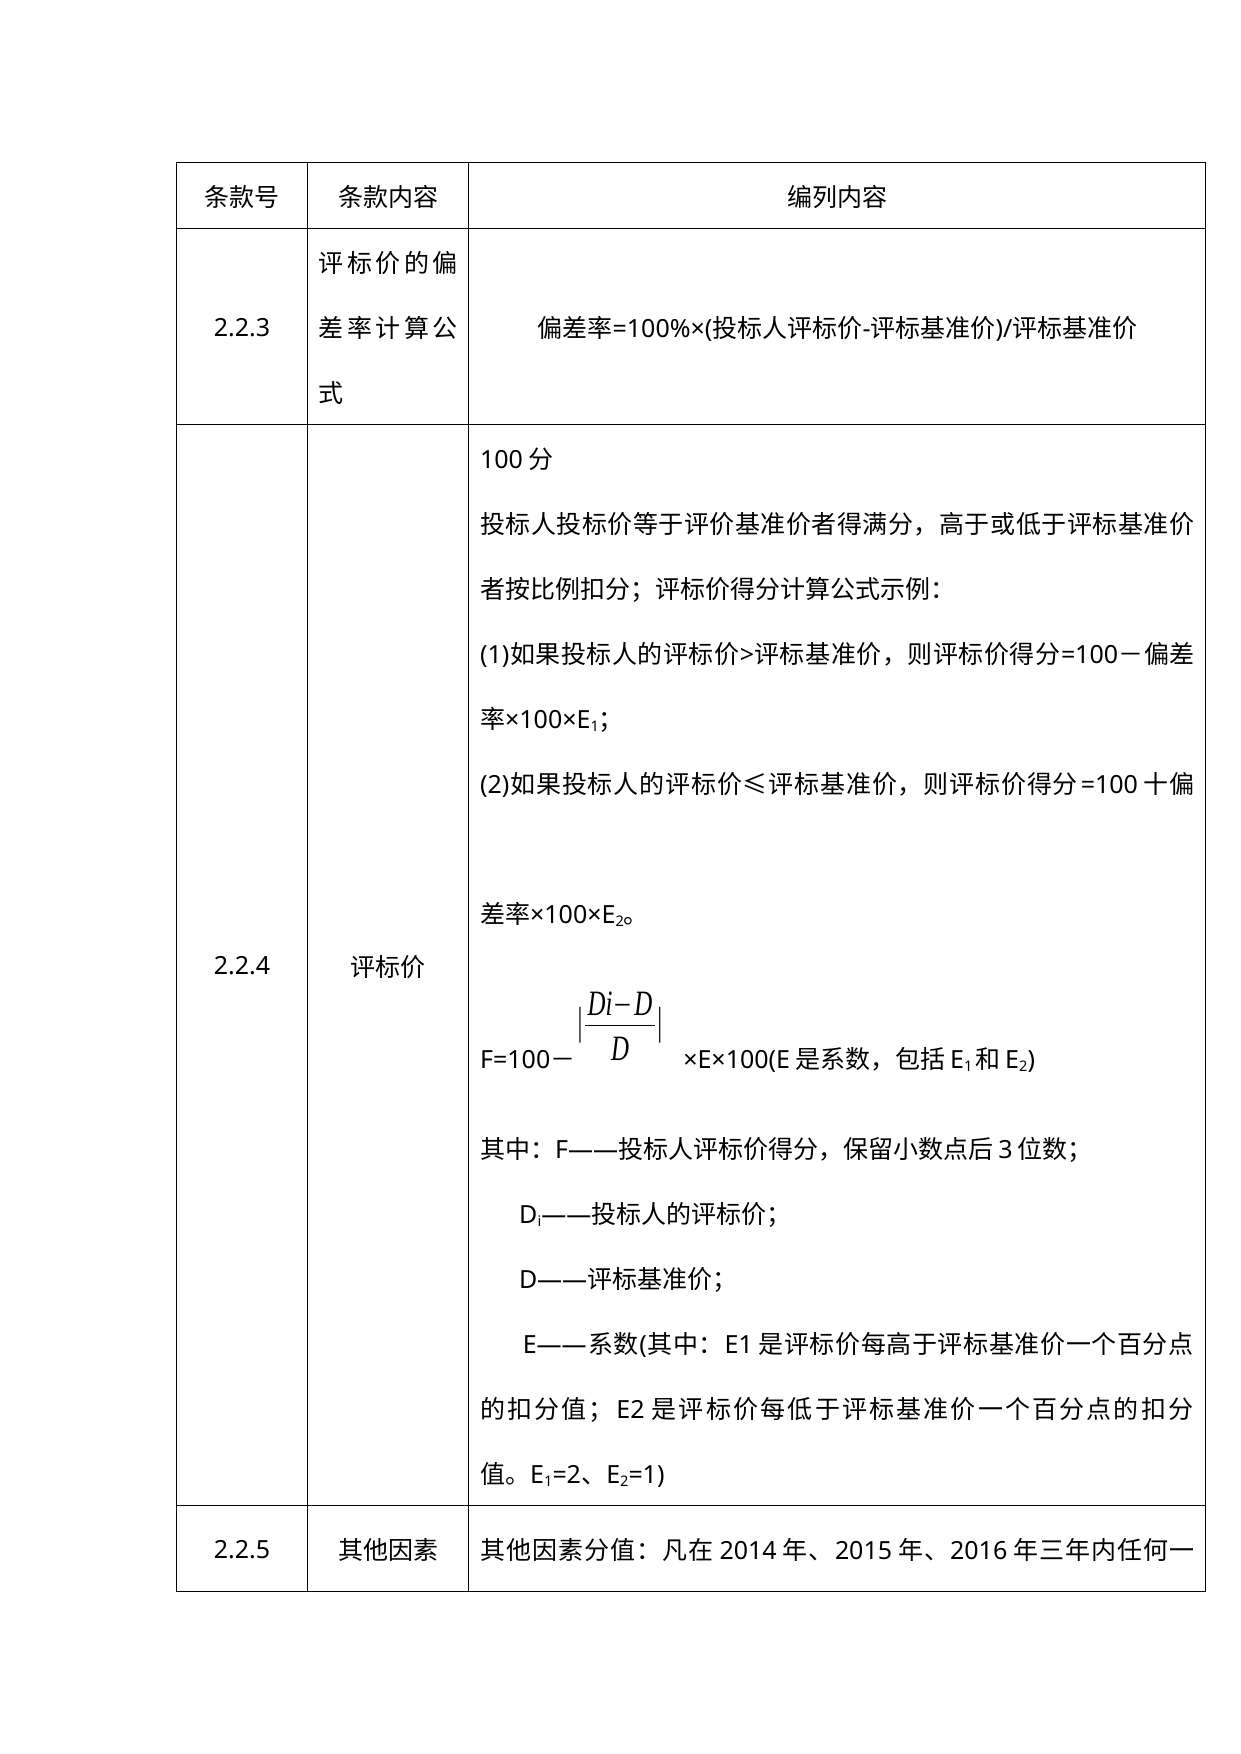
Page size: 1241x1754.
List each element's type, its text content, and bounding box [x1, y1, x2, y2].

table_header 条款号 [177, 163, 307, 228]
table_cell 其他因素 [308, 1506, 468, 1591]
table_cell 2.2.5 [177, 1506, 307, 1591]
table_cell 偏差率=100%×(投标人评标价-评标基准价)/评标基准价 [469, 229, 1205, 424]
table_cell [469, 1506, 1205, 1591]
table_cell 评标价的偏差率计算公式 [308, 229, 468, 424]
table_cell 2.2.4 [177, 425, 307, 1505]
table_cell 评标价 [308, 425, 468, 1505]
table_cell 100分 投标人投标价等于评价基准价者得满分，高于或低于评标基准价者按比例扣分；评标价得分计算公式示例： (1)如果投标人的评标价>评标基准价，则评标价得分=100－偏差率×100×E1； (2)如果投标人的评标价≤评标基准价，则评标价得分=100十偏差率×100×E2。 F=100－×E×100(E是系数，包括E1和E2) 其中：F——投标人评标价得分，保留小数点后3位数； Di——投标人的评标价； D——评标基准价； E——系数(其中：E1是评标价每高于评标基准价一个百分点的扣分值；E2是评标价每低于评标基准价一个百分点的扣分值。E1=2、E2=1) [469, 425, 1205, 1505]
table_header 条款内容 [308, 163, 468, 228]
table_header 编列内容 [469, 163, 1205, 228]
table_cell 2.2.3 [177, 229, 307, 424]
